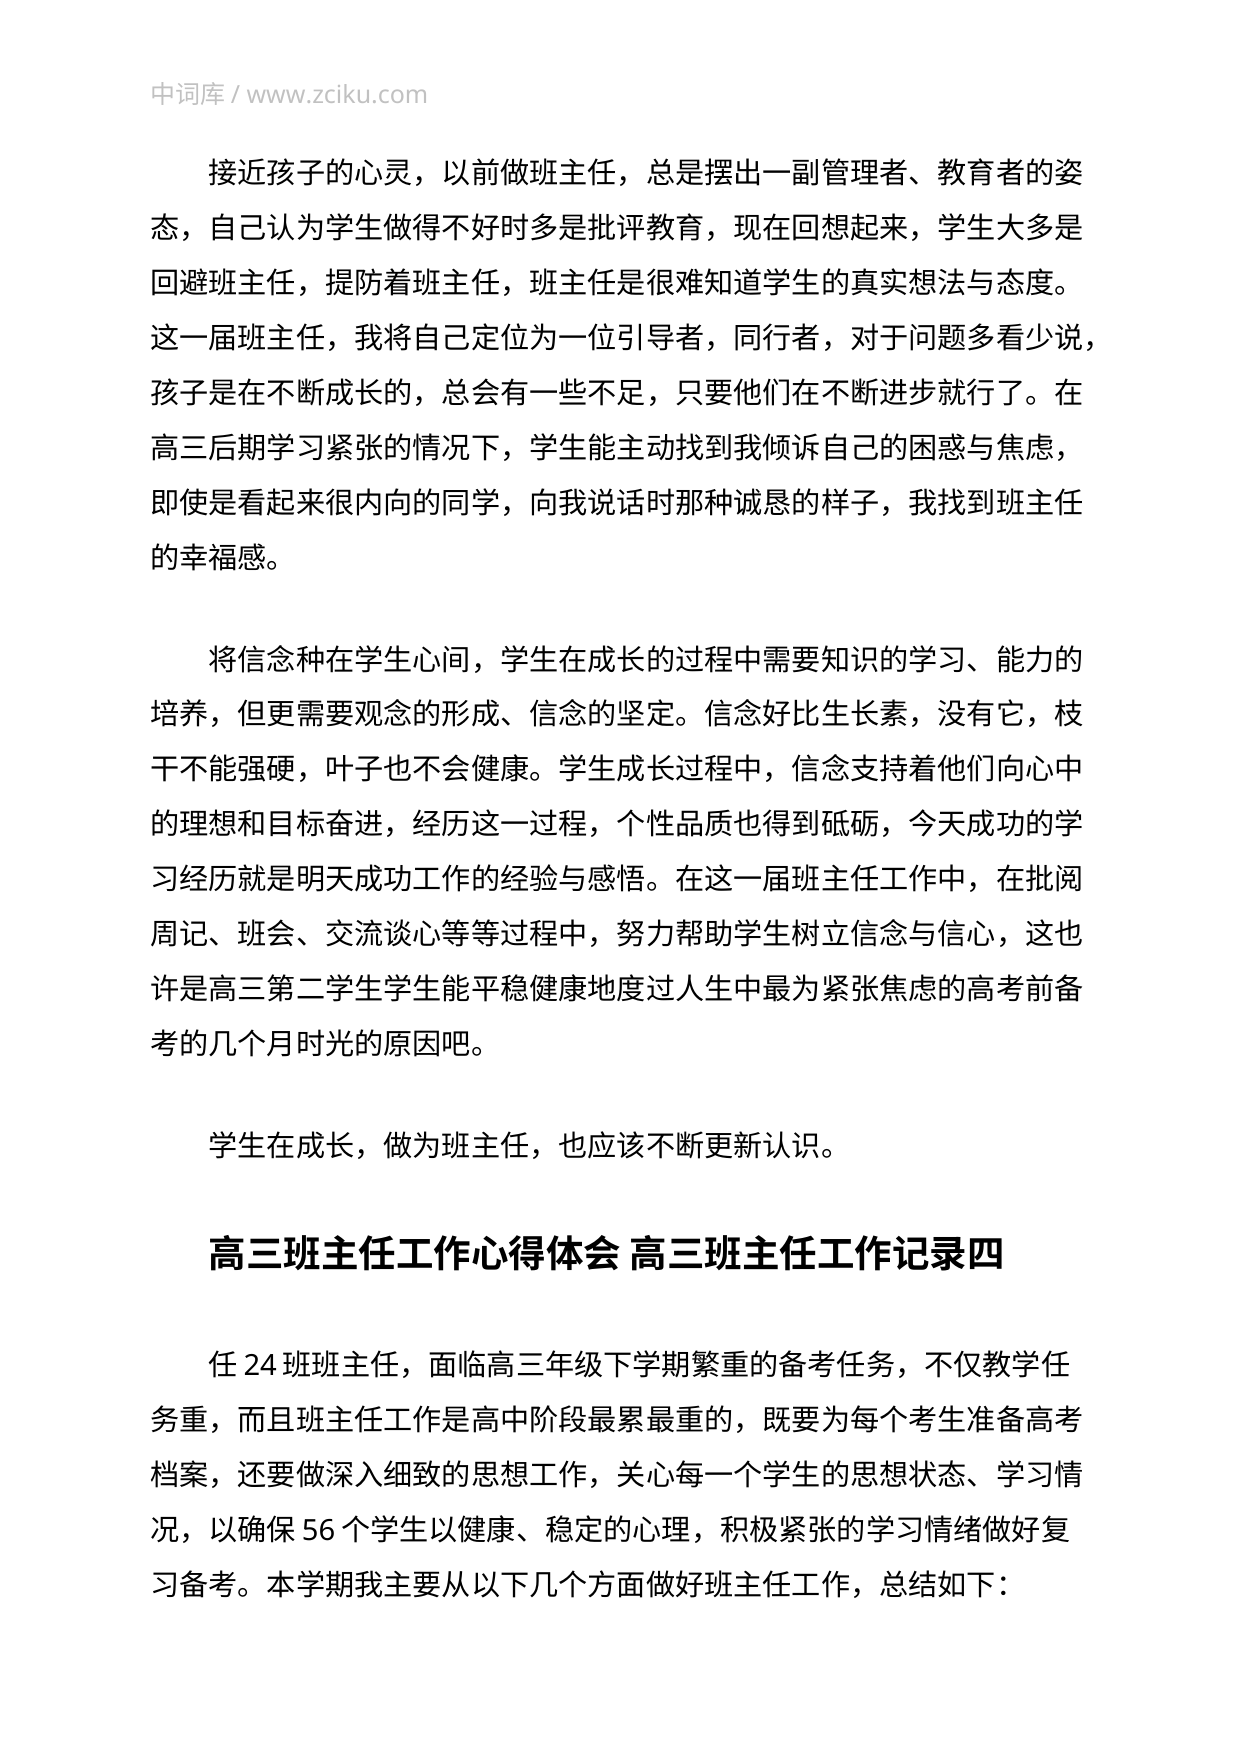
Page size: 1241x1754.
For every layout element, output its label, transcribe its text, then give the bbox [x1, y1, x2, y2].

text 将信念种在学生心间，学生在成长的过程中需要知识的学习、能力的培养，但更需要观念的形成、信念的坚定。信念好比生长素，没有它，枝干不能强硬，叶子也不会健康。学生成长过程中，信念支持着他们向心中的理想和目标奋进，经历这一过程，个性品质也得到砥砺，今天成功的学习经历就是明天成功工作的经验与感悟。在这一届班主任工作中，在批阅周记、班会、交流谈心等等过程中，努力帮助学生树立信念与信心，这也许是高三第二学生学生能平稳健康地度过人生中最为紧张焦虑的高考前备考的几个月时光的原因吧。 [150, 636, 1090, 1063]
text 任24班班主任，面临高三年级下学期繁重的备考任务，不仅教学任务重，而且班主任工作是高中阶段最累最重的，既要为每个考生准备高考档案，还要做深入细致的思想工作，关心每一个学生的思想状态、学习情况，以确保56个学生以健康、稳定的心理，积极紧张的学习情绪做好复习备考。本学期我主要从以下几个方面做好班主任工作，总结如下： [150, 1341, 1090, 1603]
text 接近孩子的心灵，以前做班主任，总是摆出一副管理者、教育者的姿态，自己认为学生做得不好时多是批评教育，现在回想起来，学生大多是回避班主任，提防着班主任，班主任是很难知道学生的真实想法与态度。这一届班主任，我将自己定位为一位引导者，同行者，对于问题多看少说，孩子是在不断成长的，总会有一些不足，只要他们在不断进步就行了。在高三后期学习紧张的情况下，学生能主动找到我倾诉自己的困惑与焦虑，即使是看起来很内向的同学，向我说话时那种诚恳的样子，我找到班主任的幸福感。 [150, 150, 1090, 577]
text 高三班主任工作心得体会 高三班主任工作记录四 [150, 1224, 1090, 1278]
text 学生在成长，做为班主任，也应该不断更新认识。 [150, 1122, 1090, 1164]
